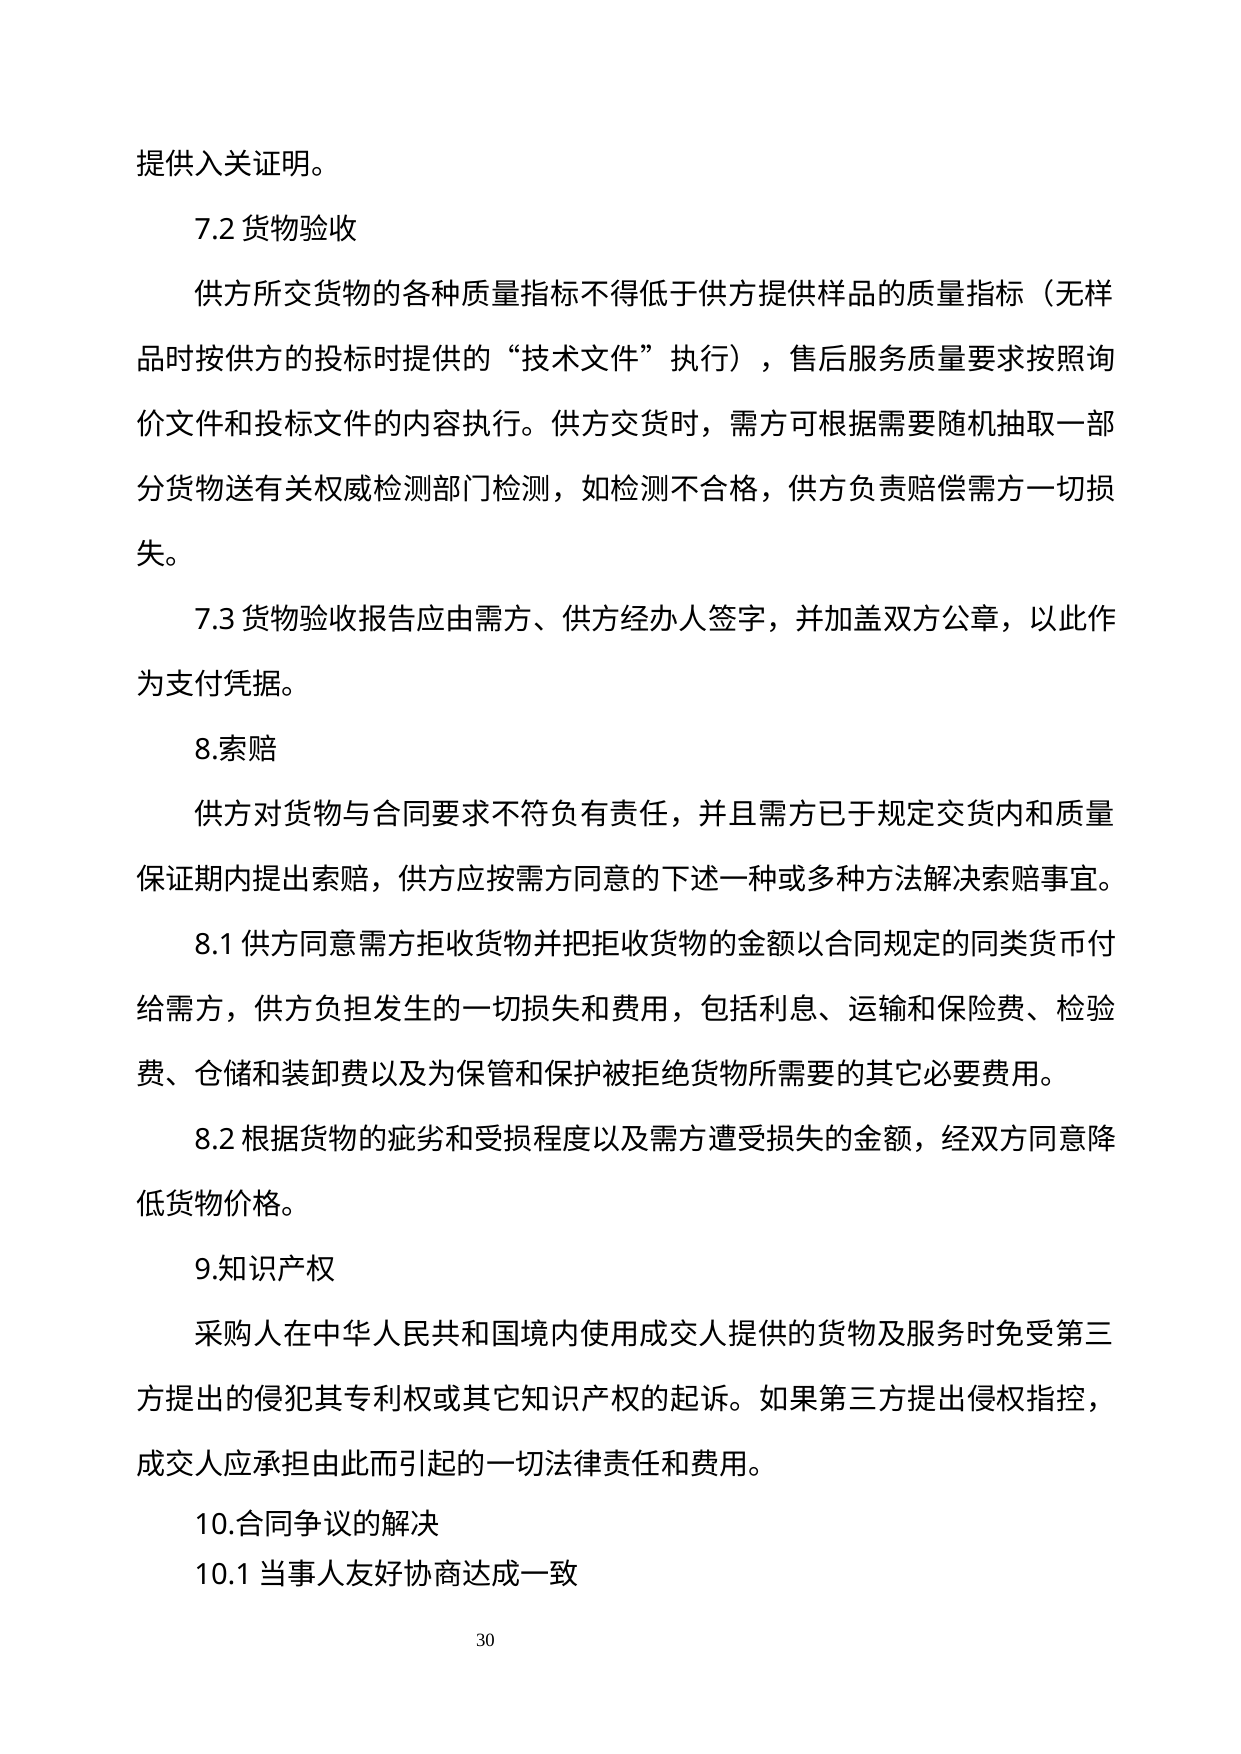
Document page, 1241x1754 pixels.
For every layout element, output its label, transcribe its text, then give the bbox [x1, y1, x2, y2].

text 7.2货物验收 [136, 194, 1116, 259]
text 10.1当事人友好协商达成一致 [136, 1544, 1116, 1594]
text 采购人在中华人民共和国境内使用成交人提供的货物及服务时免受第三方提出的侵犯其专利权或其它知识产权的起诉。如果第三方提出侵权指控，成交人应承担由此而引起的一切法律责任和费用。 [136, 1299, 1116, 1494]
text 供方所交货物的各种质量指标不得低于供方提供样品的质量指标（无样品时按供方的投标时提供的“技术文件”执行），售后服务质量要求按照询价文件和投标文件的内容执行。供方交货时，需方可根据需要随机抽取一部分货物送有关权威检测部门检测，如检测不合格，供方负责赔偿需方一切损失。 [136, 259, 1116, 584]
text 8.2根据货物的疵劣和受损程度以及需方遭受损失的金额，经双方同意降低货物价格。 [136, 1104, 1116, 1234]
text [136, 129, 1116, 194]
text 8.索赔 [136, 714, 1116, 779]
text 9.知识产权 [136, 1234, 1116, 1299]
text 供方对货物与合同要求不符负有责任，并且需方已于规定交货内和质量保证期内提出索赔，供方应按需方同意的下述一种或多种方法解决索赔事宜。 [136, 779, 1116, 909]
text 8.1供方同意需方拒收货物并把拒收货物的金额以合同规定的同类货币付给需方，供方负担发生的一切损失和费用，包括利息、运输和保险费、检验费、仓储和装卸费以及为保管和保护被拒绝货物所需要的其它必要费用。 [136, 909, 1116, 1104]
text 7.3货物验收报告应由需方、供方经办人签字，并加盖双方公章，以此作为支付凭据。 [136, 584, 1116, 714]
text 10.合同争议的解决 [136, 1494, 1116, 1544]
